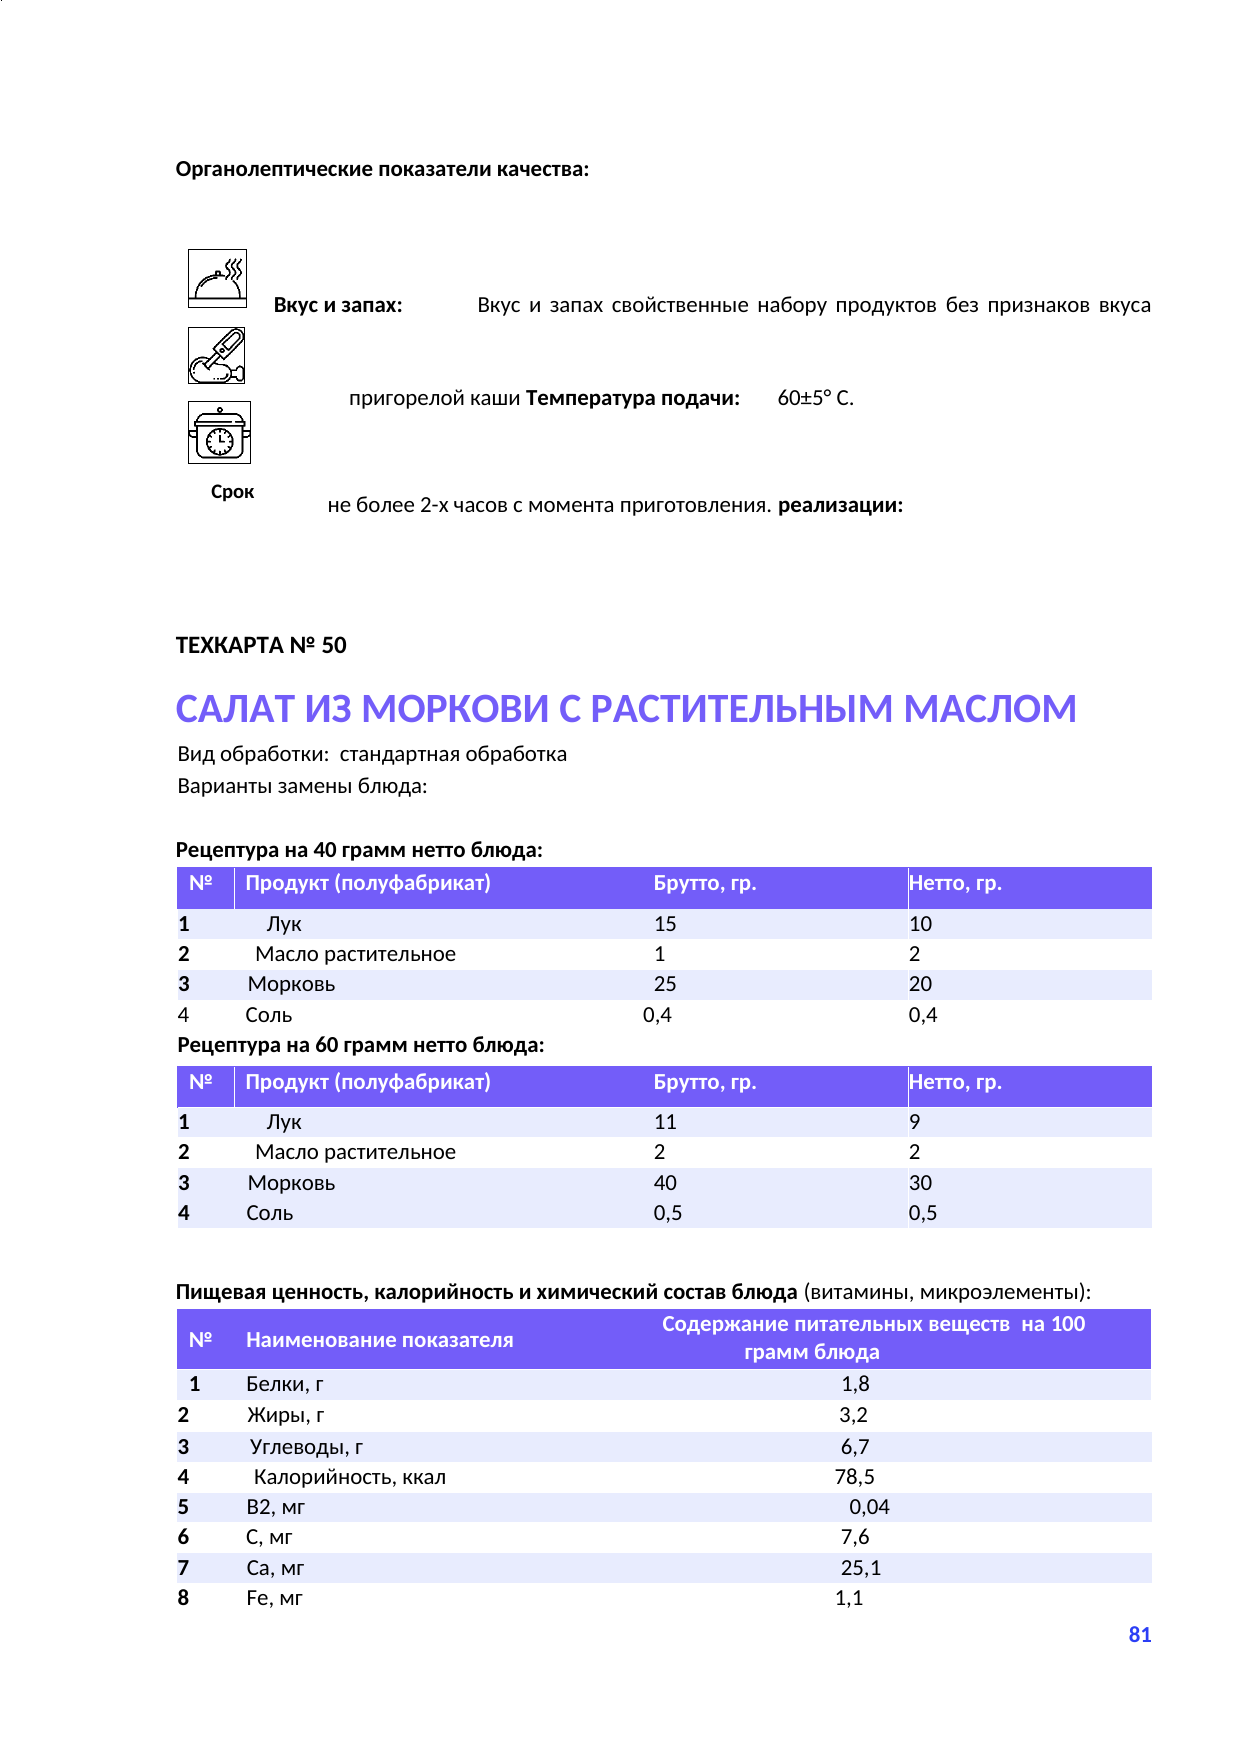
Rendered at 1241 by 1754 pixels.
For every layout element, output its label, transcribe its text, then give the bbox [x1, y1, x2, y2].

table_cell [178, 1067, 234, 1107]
picture [189, 250, 246, 307]
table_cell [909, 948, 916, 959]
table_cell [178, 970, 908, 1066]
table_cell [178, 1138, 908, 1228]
text Органолептические показатели качества: [176, 154, 1152, 182]
text Вид обработки: стандартная обработка [177, 739, 581, 767]
text Варианты замены блюда: [177, 771, 581, 799]
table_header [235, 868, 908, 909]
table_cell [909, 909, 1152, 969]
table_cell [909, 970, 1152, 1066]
text Вкус и запах: Вкус и запах свойственные набору продуктов без признаков вкуса пригорелой каши Температура подачи: 60±5° С. [188, 249, 1152, 412]
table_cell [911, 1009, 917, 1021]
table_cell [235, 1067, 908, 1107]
text ТЕХКАРТА № 50 [176, 629, 1152, 660]
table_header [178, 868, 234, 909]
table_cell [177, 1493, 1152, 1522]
text Пищевая ценность, калорийность и химический состав блюда (витамины, микроэлементы): [176, 1277, 1152, 1306]
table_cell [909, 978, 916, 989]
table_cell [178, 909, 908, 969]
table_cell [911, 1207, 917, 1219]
picture [189, 412, 250, 463]
text Срок не более 2-х часов с момента приготовления. реализации: [188, 482, 1098, 521]
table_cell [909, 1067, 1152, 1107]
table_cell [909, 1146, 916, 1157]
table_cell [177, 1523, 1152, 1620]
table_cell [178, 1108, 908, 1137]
text 2 Жиры, г 3,2 [177, 1400, 1152, 1428]
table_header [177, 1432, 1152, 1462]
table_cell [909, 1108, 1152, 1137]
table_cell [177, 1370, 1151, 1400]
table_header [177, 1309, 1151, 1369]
subtitle САЛАТ ИЗ МОРКОВИ С РАСТИТЕЛЬНЫМ МАСЛОМ [176, 682, 1152, 733]
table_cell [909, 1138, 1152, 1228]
text Рецептура на 40 грамм нетто блюда: [176, 836, 1152, 864]
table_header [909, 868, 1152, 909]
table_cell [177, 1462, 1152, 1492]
